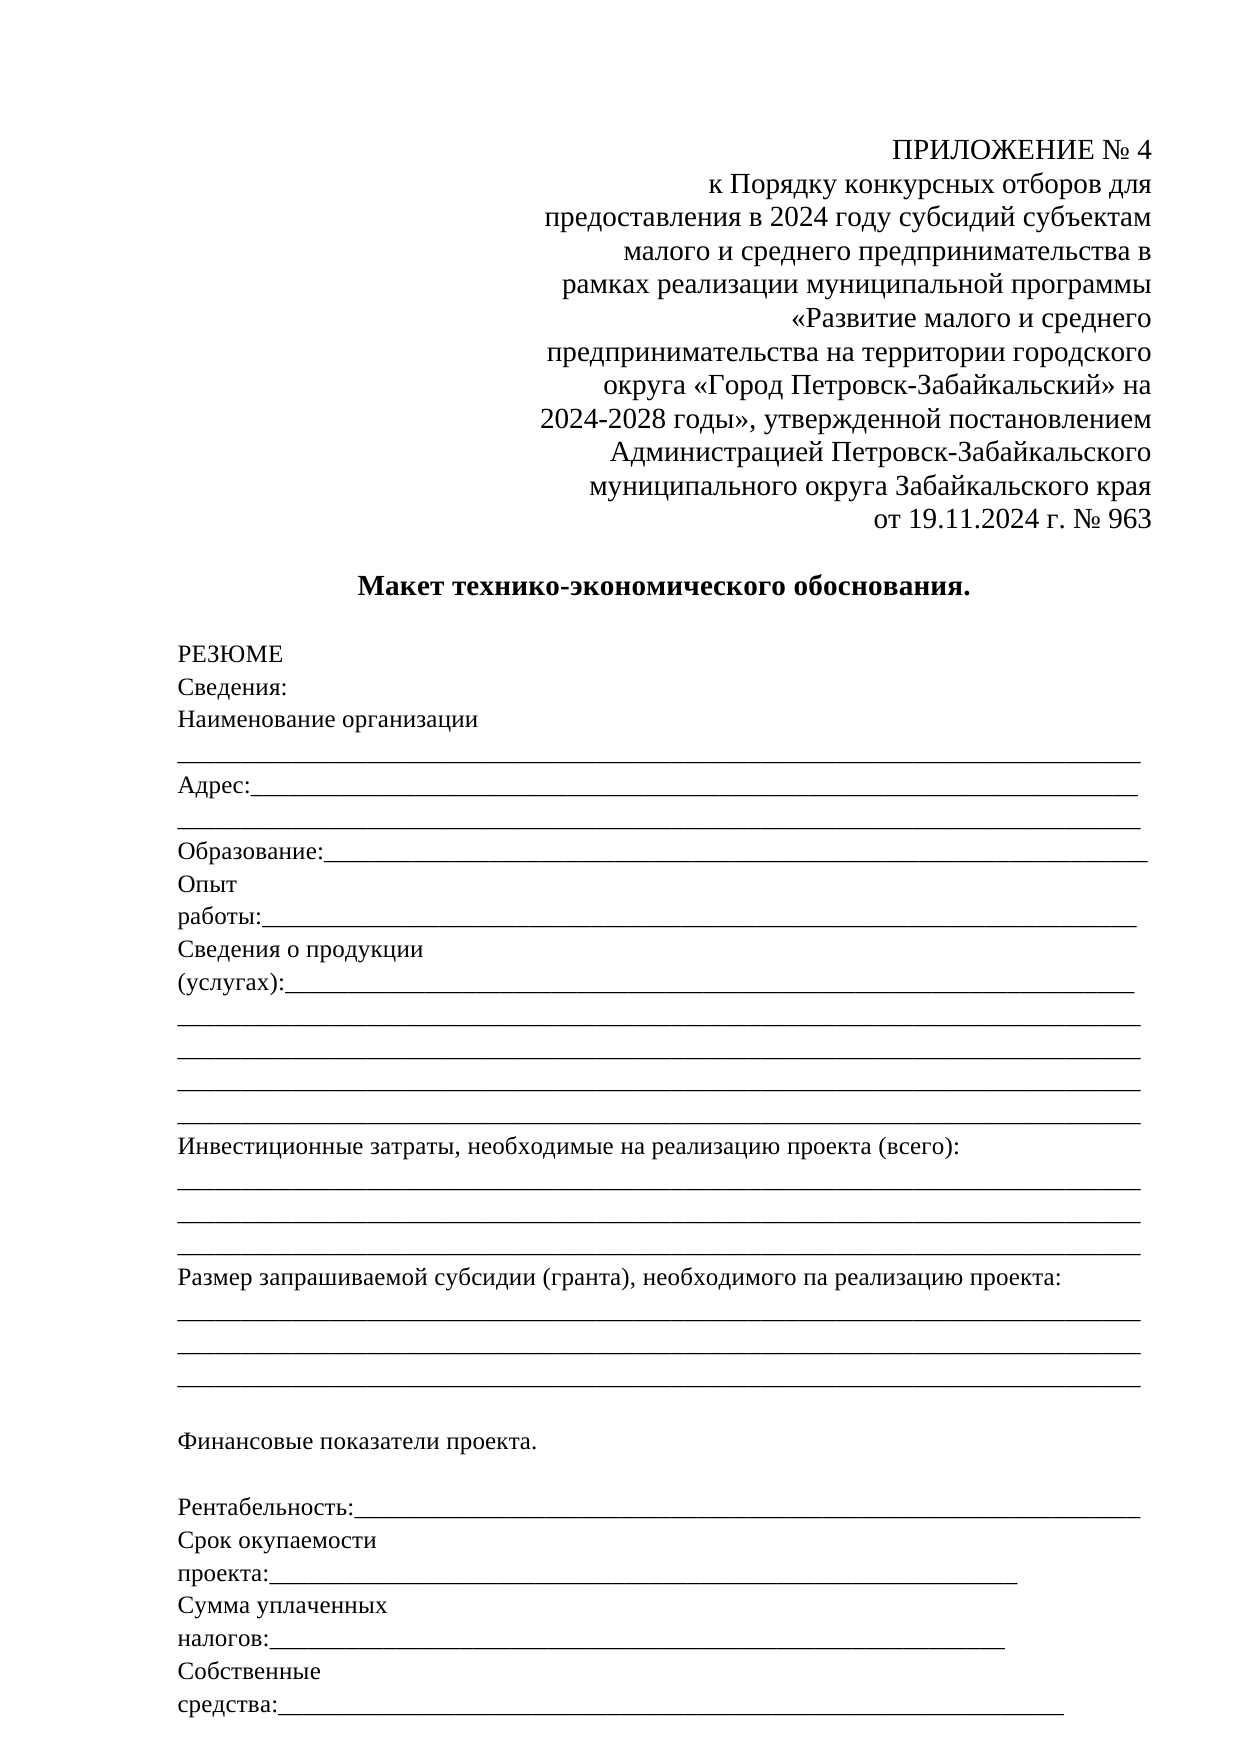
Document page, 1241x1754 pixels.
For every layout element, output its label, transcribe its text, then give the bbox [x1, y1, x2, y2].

text Образование:_________________________________________________________________ [177, 832, 1152, 864]
text Срок окупаемости проекта:___________________________________________________________ [177, 1521, 1152, 1586]
text Опыт работы:_____________________________________________________________________ [177, 864, 1152, 930]
text Собственные средства:______________________________________________________________ [177, 1652, 1152, 1718]
text ____________________________________________________________________________________________________________________________________________________________________________________________________________________________________ [177, 1291, 1152, 1389]
text ________________________________________________________________________________________________________________________________________________________________________________________________________________________________________________________________________________________________________________ [177, 996, 1152, 1127]
text Макет технико-экономического обоснования. [177, 568, 1152, 602]
text РЕЗЮМЕ [177, 635, 1152, 668]
text от 19.11.2024 г. № 963 [532, 501, 1152, 535]
text к Порядку конкурсных отборов для предоставления в 2024 году субсидий субъектам малого и среднего предпринимательства в рамках реализации муниципальной программы «Развитие малого и среднего предпринимательства на территории городского округа «Город Петровск-Забайкальский» на 2024-2028 годы», утвержденной постановлением Администрацией Петровск-Забайкальского муниципального округа Забайкальского края [532, 166, 1152, 501]
text Инвестиционные затраты, необходимые на реализацию проекта (всего): [177, 1127, 1152, 1160]
text Наименование организации ____________________________________________________________________________ [177, 701, 1152, 766]
text Финансовые показатели проекта. [177, 1422, 1152, 1455]
text ____________________________________________________________________________________________________________________________________________________________________________________________________________________________________ [177, 1160, 1152, 1258]
text Сумма уплаченных налогов:__________________________________________________________ [177, 1586, 1152, 1652]
text Сведения: [177, 668, 1152, 701]
text Рентабельность:______________________________________________________________ [177, 1488, 1152, 1521]
text Размер запрашиваемой субсидии (гранта), необходимого па реализацию проекта: [177, 1258, 1152, 1291]
text ПРИЛОЖЕНИЕ № 4 [532, 132, 1152, 166]
text Адрес:__________________________________________________________________________________________________________________________________________________ [177, 766, 1152, 832]
text Сведения о продукции (услугах):___________________________________________________________________ [177, 930, 1152, 996]
